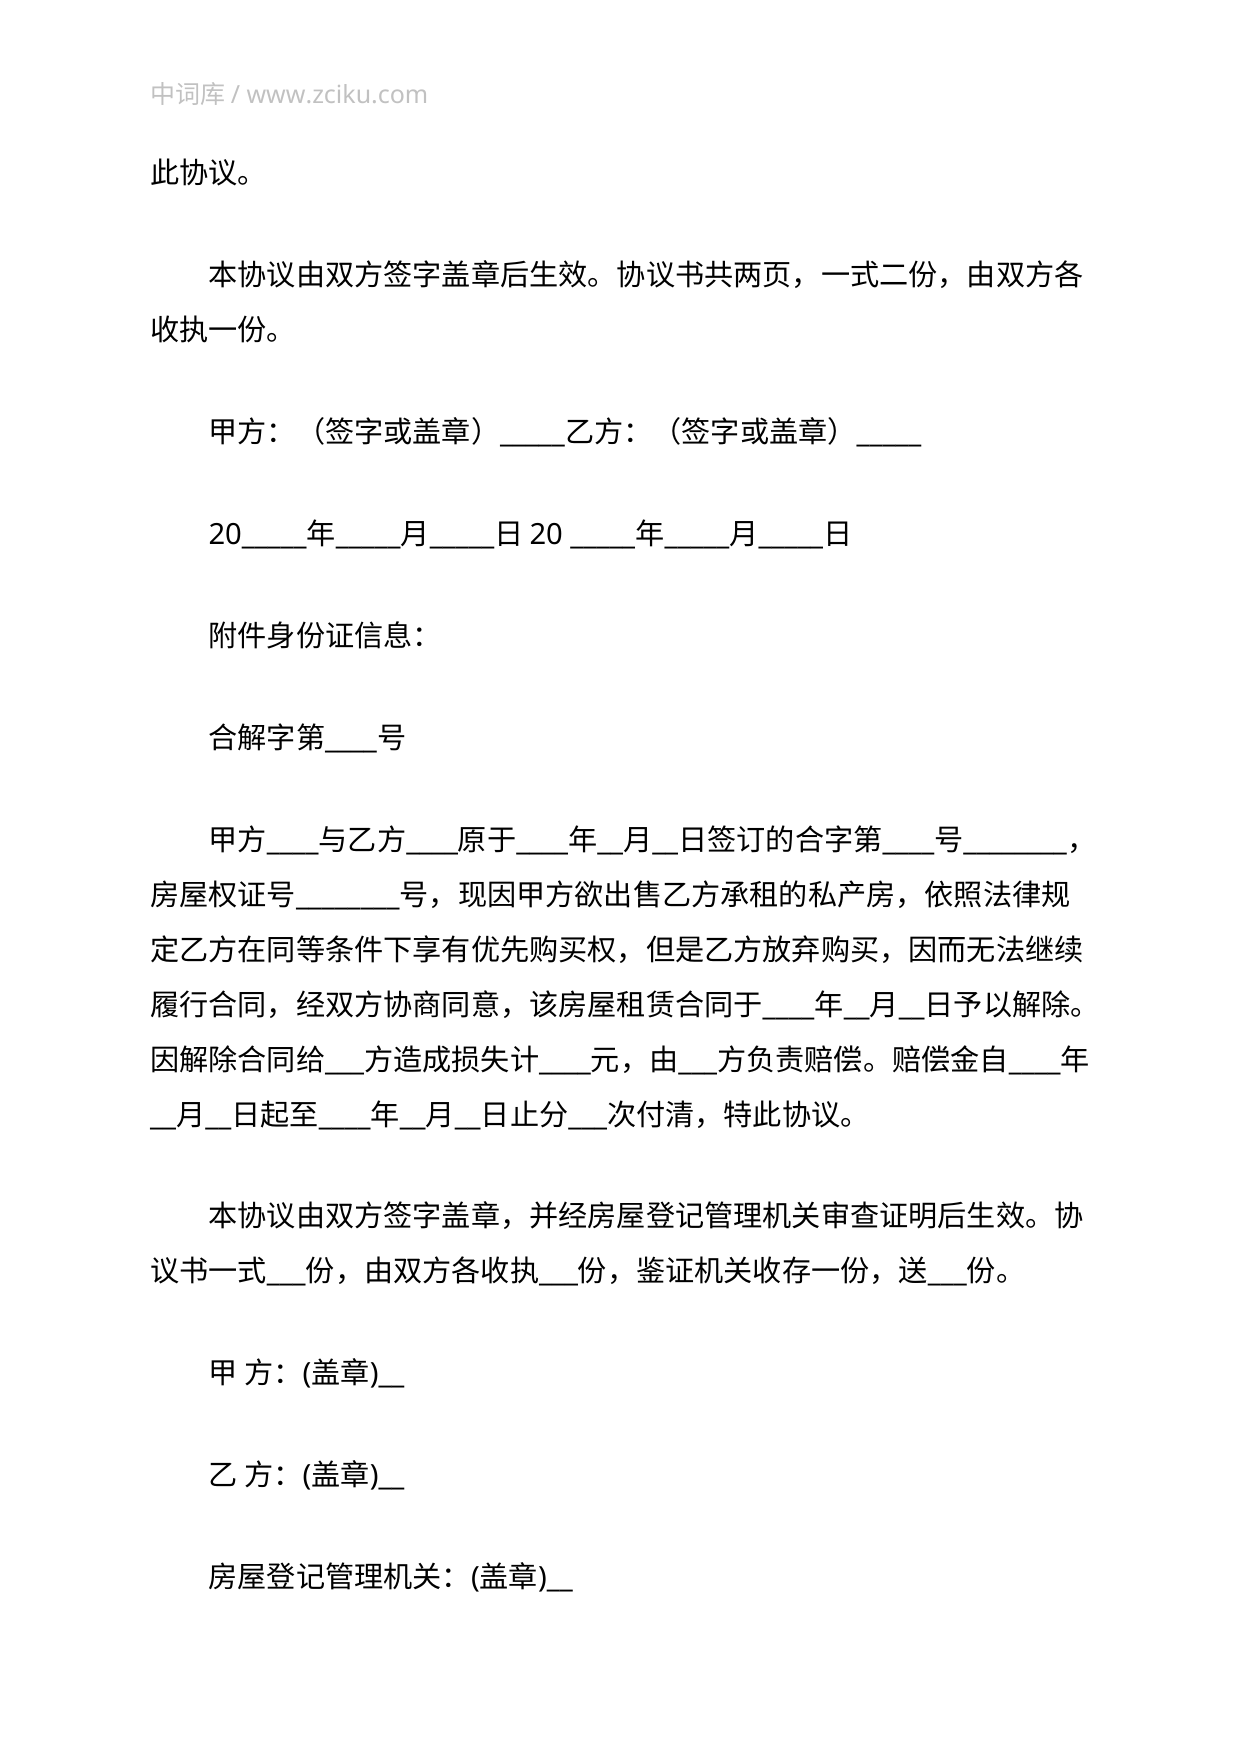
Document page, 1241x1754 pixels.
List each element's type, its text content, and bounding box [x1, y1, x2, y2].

text 甲方：（签字或盖章）_____乙方：（签字或盖章）_____ [150, 408, 1090, 451]
text 甲 方：(盖章)__ [150, 1350, 1090, 1392]
text 本协议由双方签字盖章后生效。协议书共两页，一式二份，由双方各收执一份。 [150, 252, 1090, 349]
text 房屋登记管理机关：(盖章)__ [150, 1554, 1090, 1596]
text 乙 方：(盖章)__ [150, 1452, 1090, 1494]
text 甲方____与乙方____原于____年__月__日签订的合字第____号________，房屋权证号________号，现因甲方欲出售乙方承租的私产房，依照法律规定乙方在同等条件下享有优先购买权，但是乙方放弃购买，因而无法继续履行合同，经双方协商同意，该房屋租赁合同于____年__月__日予以解除。因解除合同给___方造成损失计____元，由___方负责赔偿。赔偿金自____年__月__日起至____年__月__日止分___次付清，特此协议。 [150, 816, 1090, 1133]
text 本协议由双方签字盖章，并经房屋登记管理机关审查证明后生效。协议书一式___份，由双方各收执___份，鉴证机关收存一份，送___份。 [150, 1193, 1090, 1290]
text 20_____年_____月_____日20 _____年_____月_____日 [150, 510, 1090, 553]
text 合解字第____号 [150, 714, 1090, 757]
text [150, 150, 1090, 192]
text 附件身份证信息： [150, 612, 1090, 655]
